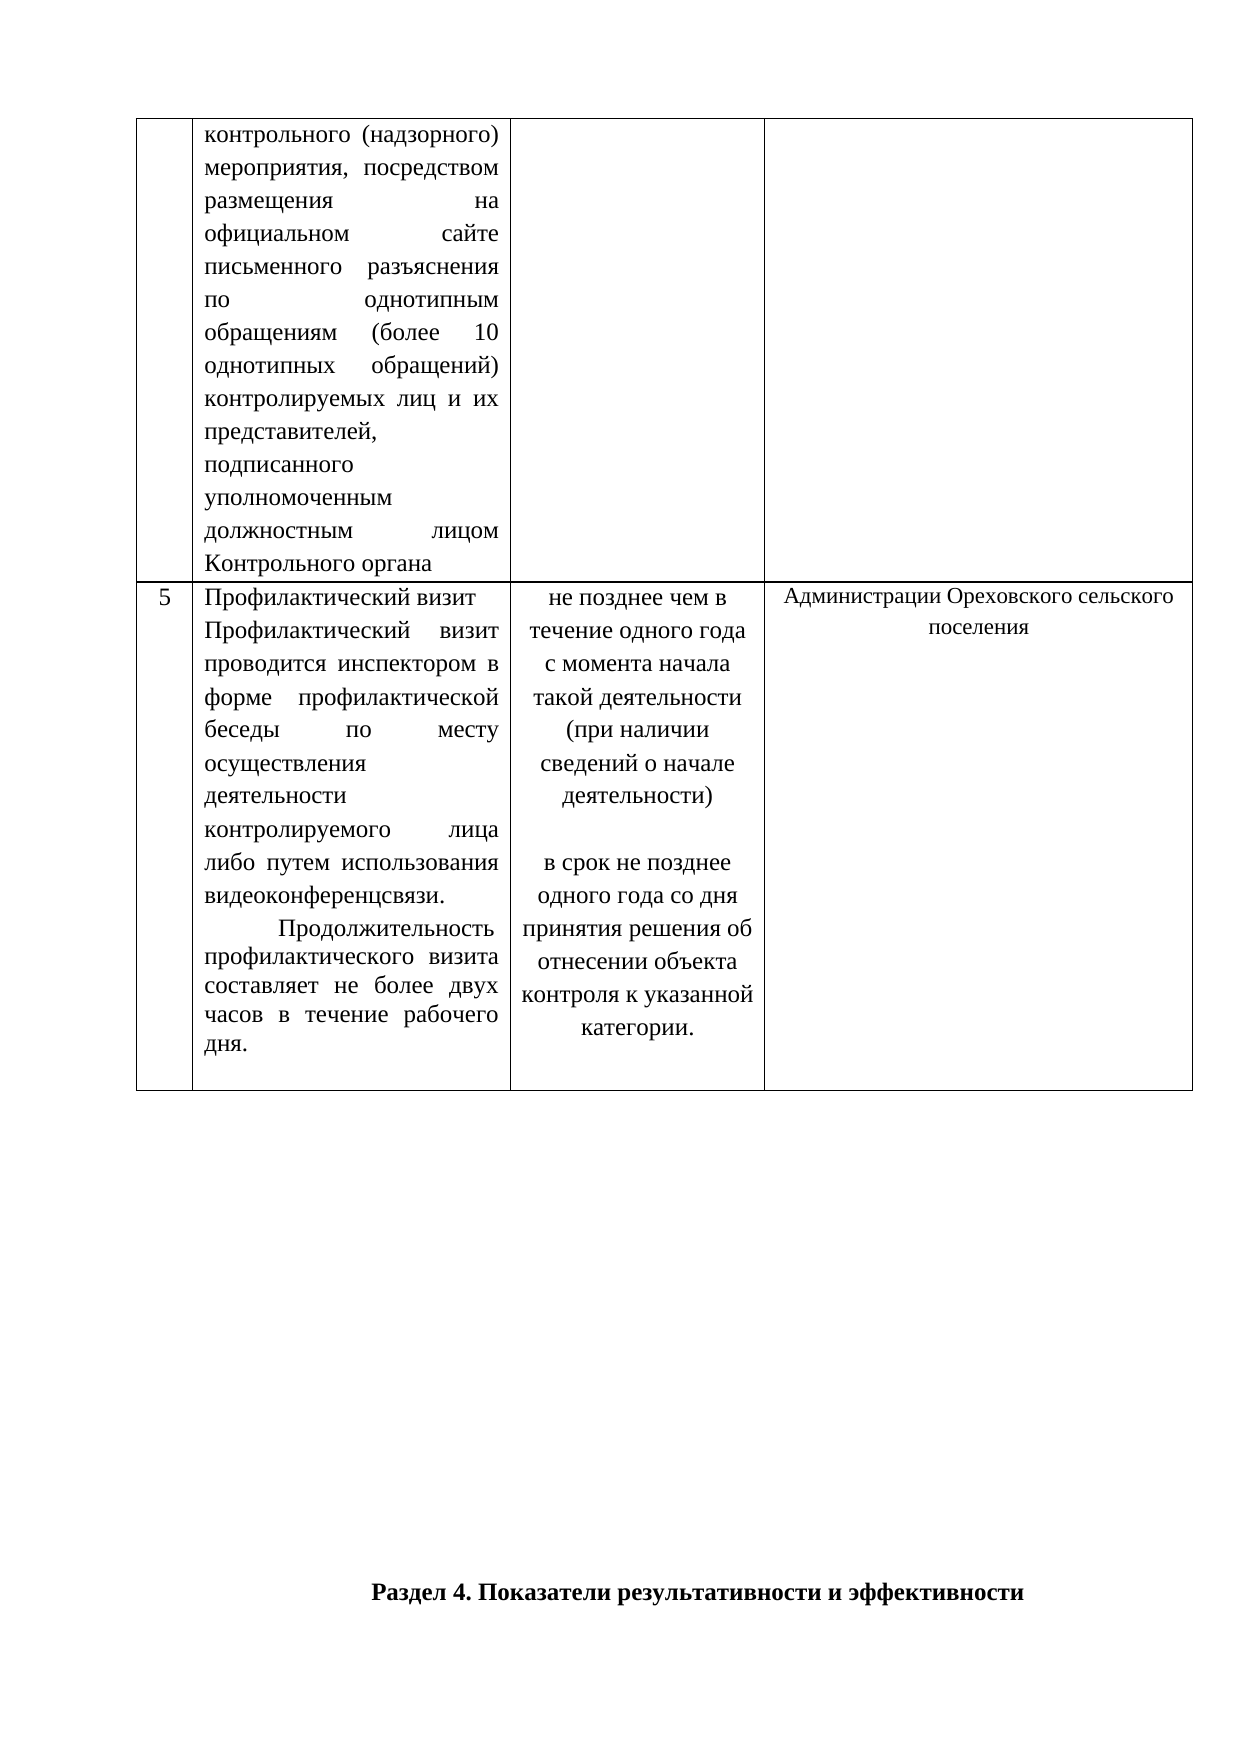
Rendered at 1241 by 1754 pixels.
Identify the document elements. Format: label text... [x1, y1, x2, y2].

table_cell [765, 119, 1192, 581]
text Раздел 4. Показатели результативности и эффективности [301, 1577, 1094, 1606]
table_cell 5 [137, 583, 192, 1089]
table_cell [511, 119, 764, 581]
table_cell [193, 119, 510, 581]
table_cell Администрации Ореховского сельского поселения [765, 583, 1192, 1089]
table_cell не позднее чем в течение одного года с момента начала такой деятельности (при наличии сведений о начале деятельности) в срок не позднее одного года со дня принятия решения об отнесении объекта контроля к указанной категории. [511, 583, 764, 1089]
table_cell 4 [137, 119, 192, 581]
table_cell Профилактический визит Профилактический визит проводится инспектором в форме профилактической беседы по месту осуществления деятельности контролируемого лица либо путем использования видеоконференцсвязи. Продолжительность профилактического визита составляет не более двух часов в течение рабочего дня. [193, 583, 510, 1089]
